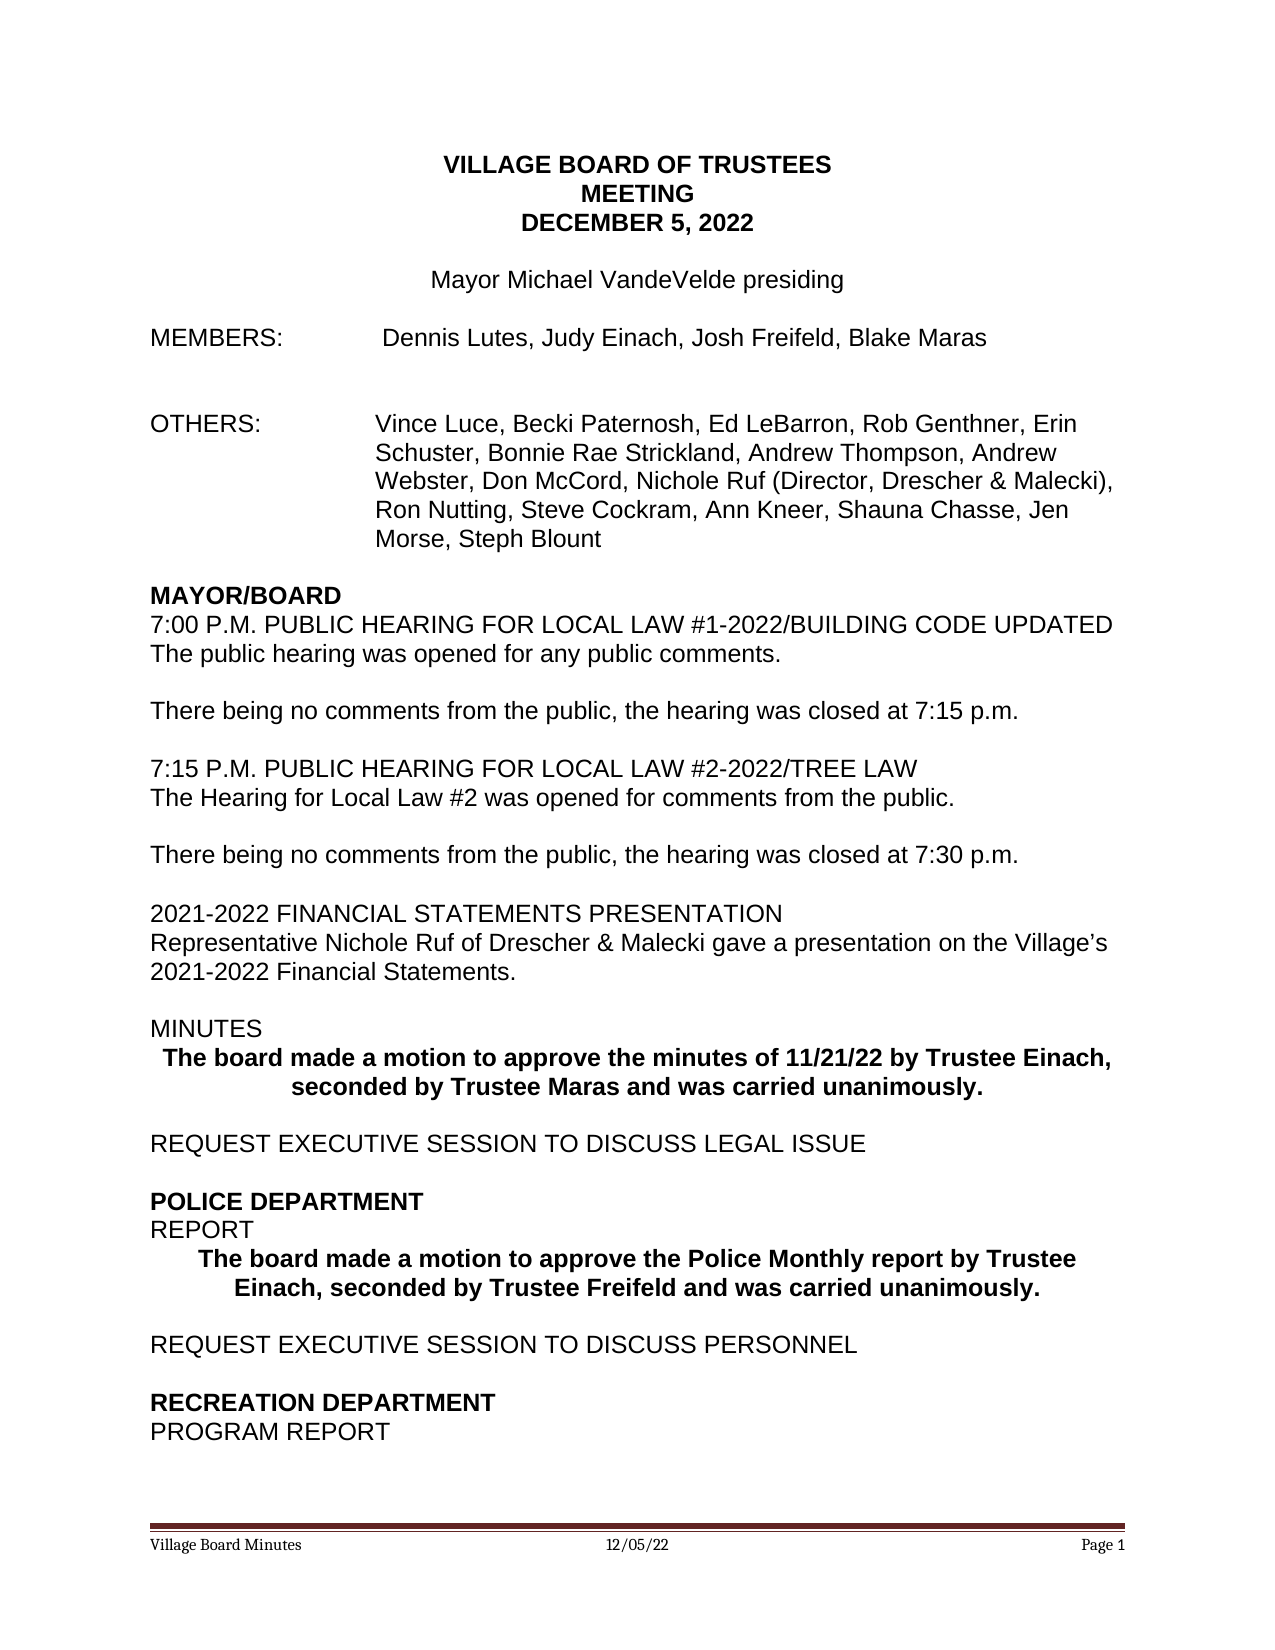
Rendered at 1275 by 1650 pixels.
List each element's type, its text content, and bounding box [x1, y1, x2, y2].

text MEMBERS: Dennis Lutes, Judy Einach, Josh Freifeld, Blake Maras [150, 322, 1125, 351]
text The public hearing was opened for any public comments. [150, 639, 1125, 667]
text 2021-2022 FINANCIAL STATEMENTS PRESENTATION [150, 899, 1125, 928]
text Representative Nichole Ruf of Drescher & Malecki gave a presentation on the Village’s [150, 928, 1125, 957]
text RECREATION DEPARTMENT [150, 1388, 1125, 1417]
text 2021-2022 Financial Statements. [150, 957, 1125, 986]
text The Hearing for Local Law #2 was opened for comments from the public. [150, 782, 1125, 811]
text REQUEST EXECUTIVE SESSION TO DISCUSS PERSONNEL [150, 1331, 1125, 1359]
text PROGRAM REPORT [150, 1417, 1125, 1446]
text MINUTES [150, 1014, 1125, 1043]
text 7:15 P.M. PUBLIC HEARING FOR LOCAL LAW #2-2022/TREE LAW [150, 754, 1125, 782]
text POLICE DEPARTMENT [150, 1187, 1125, 1216]
text The board made a motion to approve the Police Monthly report by Trustee Einach, seconded by Trustee Freifeld and was carried unanimously. [150, 1244, 1125, 1302]
text OTHERS: Vince Luce, Becki Paternosh, Ed LeBarron, Rob Genthner, Erin Schuster, Bonnie Rae Strickland, Andrew Thompson, Andrew Webster, Don McCord, Nichole Ruf (Director, Drescher & Malecki), Ron Nutting, Steve Cockram, Ann Kneer, Shauna Chasse, Jen Morse, Steph Blount [150, 409, 1125, 552]
text REQUEST EXECUTIVE SESSION TO DISCUSS LEGAL ISSUE [150, 1129, 1125, 1158]
text 7:00 P.M. PUBLIC HEARING FOR LOCAL LAW #1-2022/BUILDING CODE UPDATED [150, 610, 1125, 639]
text VILLAGE BOARD OF TRUSTEES [150, 150, 1125, 179]
text DECEMBER 5, 2022 [150, 207, 1125, 236]
text MAYOR/BOARD [150, 581, 1125, 610]
text REPORT [150, 1216, 1125, 1244]
text Mayor Michael VandeVelde presiding [150, 265, 1125, 294]
text There being no comments from the public, the hearing was closed at 7:15 p.m. [150, 696, 1125, 725]
text There being no comments from the public, the hearing was closed at 7:30 p.m. [150, 840, 1125, 869]
text The board made a motion to approve the minutes of 11/21/22 by Trustee Einach, seconded by Trustee Maras and was carried unanimously. [150, 1043, 1125, 1101]
text MEETING [150, 179, 1125, 207]
